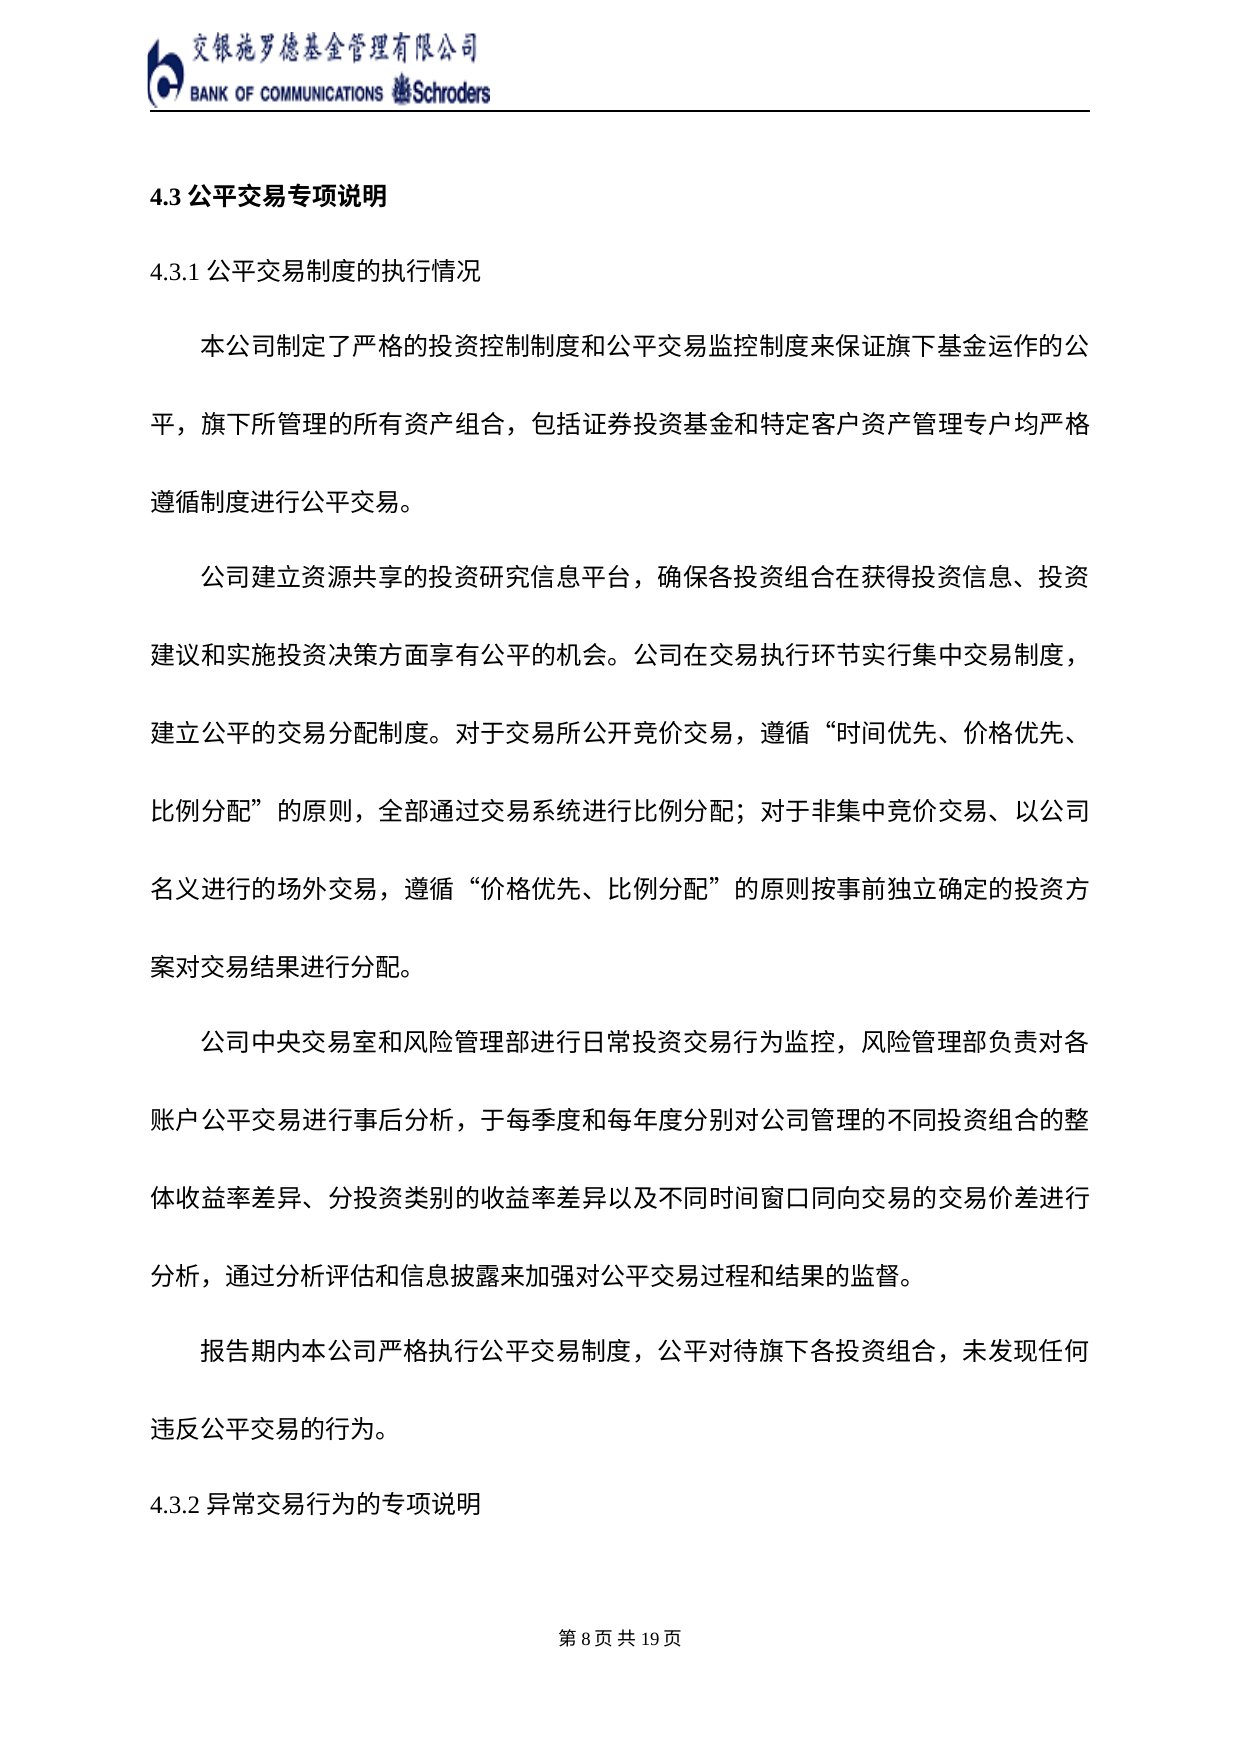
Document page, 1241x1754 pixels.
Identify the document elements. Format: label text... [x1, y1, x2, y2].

text 4.3.2 异常交易行为的专项说明 [150, 1470, 1090, 1535]
text 公司中央交易室和风险管理部进行日常投资交易行为监控，风险管理部负责对各账户公平交易进行事后分析，于每季度和每年度分别对公司管理的不同投资组合的整体收益率差异、分投资类别的收益率差异以及不同时间窗口同向交易的交易价差进行分析，通过分析评估和信息披露来加强对公平交易过程和结果的监督。 [150, 1008, 1090, 1307]
text 报告期内本公司严格执行公平交易制度，公平对待旗下各投资组合，未发现任何违反公平交易的行为。 [150, 1317, 1090, 1460]
text 4.3.1 公平交易制度的执行情况 [150, 237, 1090, 302]
picture [147, 32, 490, 108]
text 4.3 公平交易专项说明 [150, 162, 1090, 227]
text 本公司制定了严格的投资控制制度和公平交易监控制度来保证旗下基金运作的公平，旗下所管理的所有资产组合，包括证券投资基金和特定客户资产管理专户均严格遵循制度进行公平交易。 [150, 312, 1090, 533]
text 公司建立资源共享的投资研究信息平台，确保各投资组合在获得投资信息、投资建议和实施投资决策方面享有公平的机会。公司在交易执行环节实行集中交易制度，建立公平的交易分配制度。对于交易所公开竞价交易，遵循“时间优先、价格优先、比例分配”的原则，全部通过交易系统进行比例分配；对于非集中竞价交易、以公司名义进行的场外交易，遵循“价格优先、比例分配”的原则按事前独立确定的投资方案对交易结果进行分配。 [150, 543, 1090, 998]
